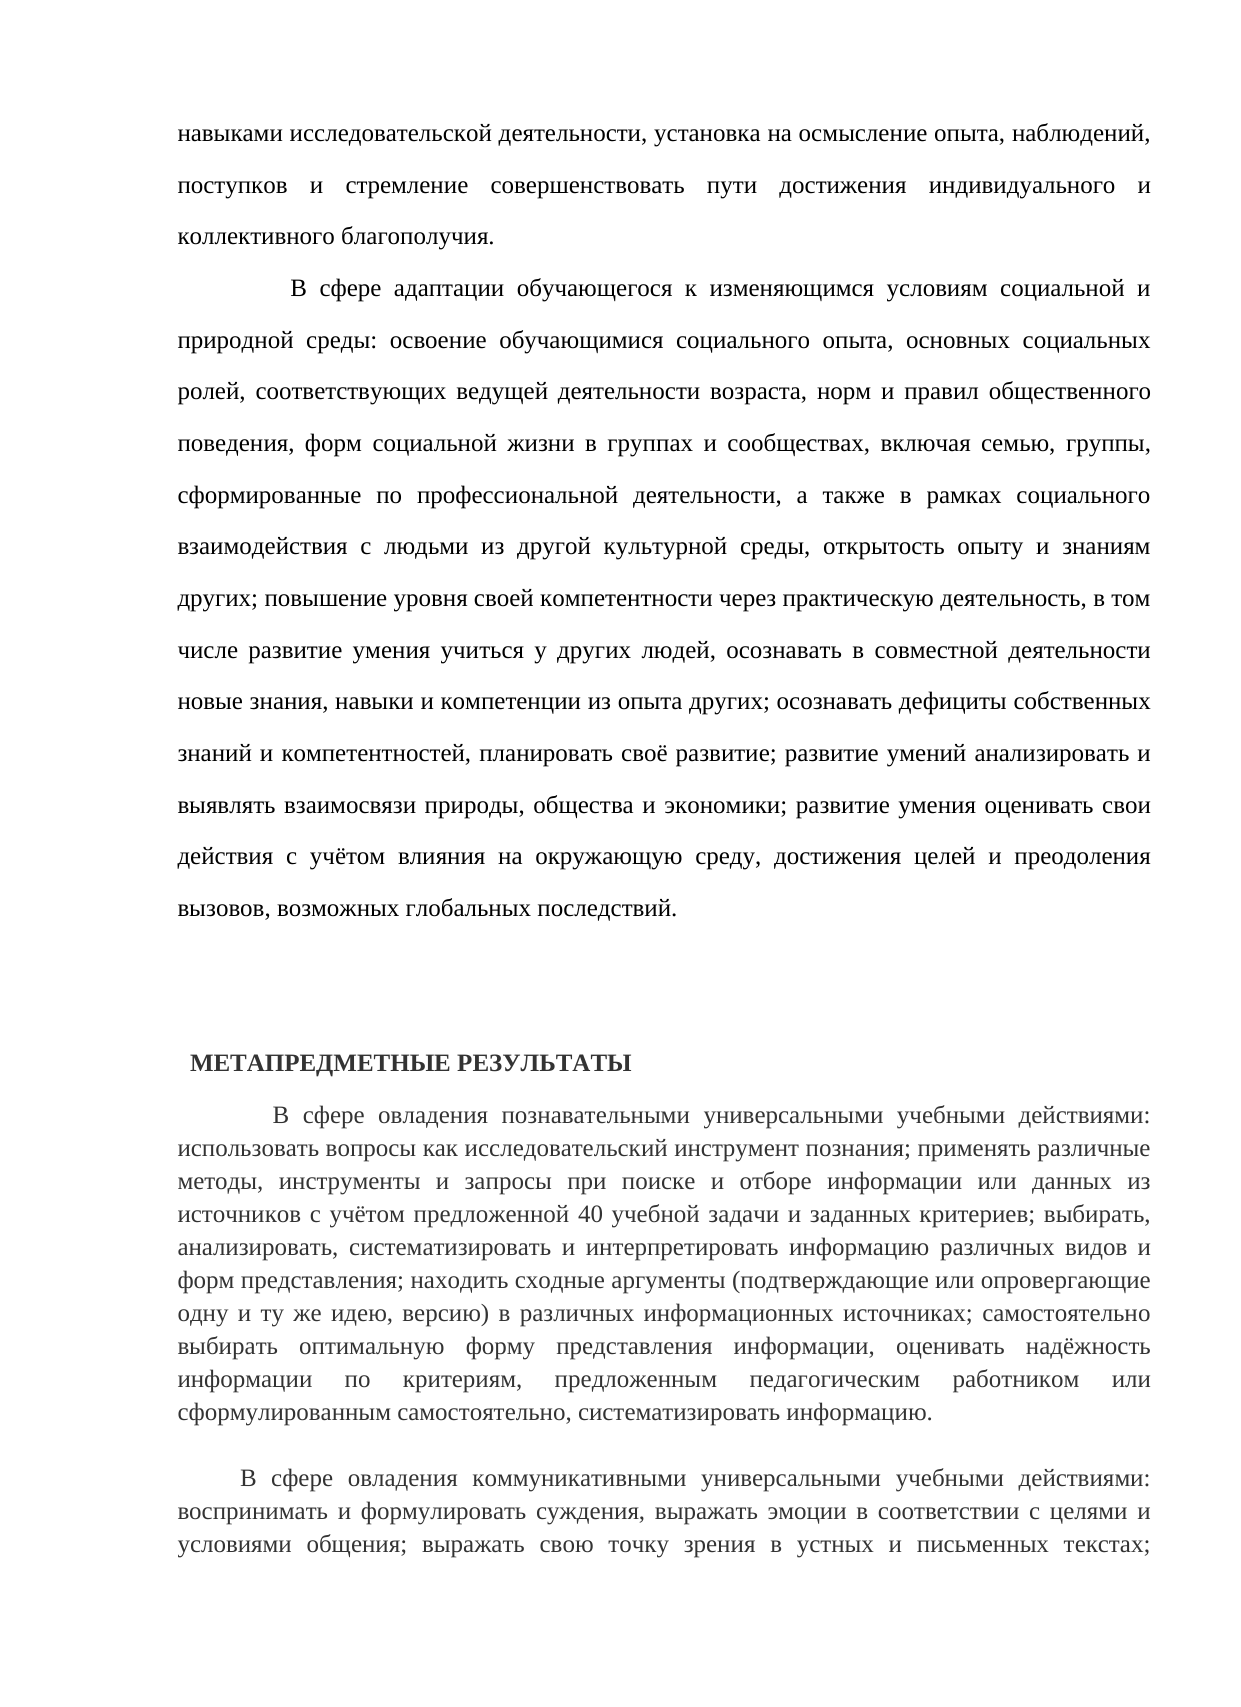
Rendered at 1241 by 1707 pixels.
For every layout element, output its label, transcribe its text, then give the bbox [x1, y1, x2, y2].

text МЕТАПРЕДМЕТНЫЕ РЕЗУЛЬТАТЫ [190, 1048, 1152, 1077]
text В сфере адаптации обучающегося к изменяющимся условиям социальной и природной среды: освоение обучающимися социального опыта, основных социальных ролей, соответствующих ведущей деятельности возраста, норм и правил общественного поведения, форм социальной жизни в группах и сообществах, включая семью, группы, сформированные по профессиональной деятельности, а также в рамках социального взаимодействия с людьми из другой культурной среды, открытость опыту и знаниям других; повышение уровня своей компетентности через практическую деятельность, в том числе развитие умения учиться у других людей, осознавать в совместной деятельности новые знания, навыки и компетенции из опыта других; осознавать дефициты собственных знаний и компетентностей, планировать своё развитие; развитие умений анализировать и выявлять взаимосвязи природы, общества и экономики; развитие умения оценивать свои действия с учётом влияния на окружающую среду, достижения целей и преодоления вызовов, возможных глобальных последствий. [177, 273, 1152, 922]
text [177, 118, 1152, 250]
text В сфере овладения познавательными универсальными учебными действиями: использовать вопросы как исследовательский инструмент познания; применять различные методы, инструменты и запросы при поиске и отборе информации или данных из источников с учётом предложенной 40 учебной задачи и заданных критериев; выбирать, анализировать, систематизировать и интерпретировать информацию различных видов и форм представления; находить сходные аргументы (подтверждающие или опровергающие одну и ту же идею, версию) в различных информационных источниках; самостоятельно выбирать оптимальную форму представления информации, оценивать надёжность информации по критериям, предложенным педагогическим работником или сформулированным самостоятельно, систематизировать информацию. [177, 1100, 1152, 1426]
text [177, 1463, 1152, 1558]
